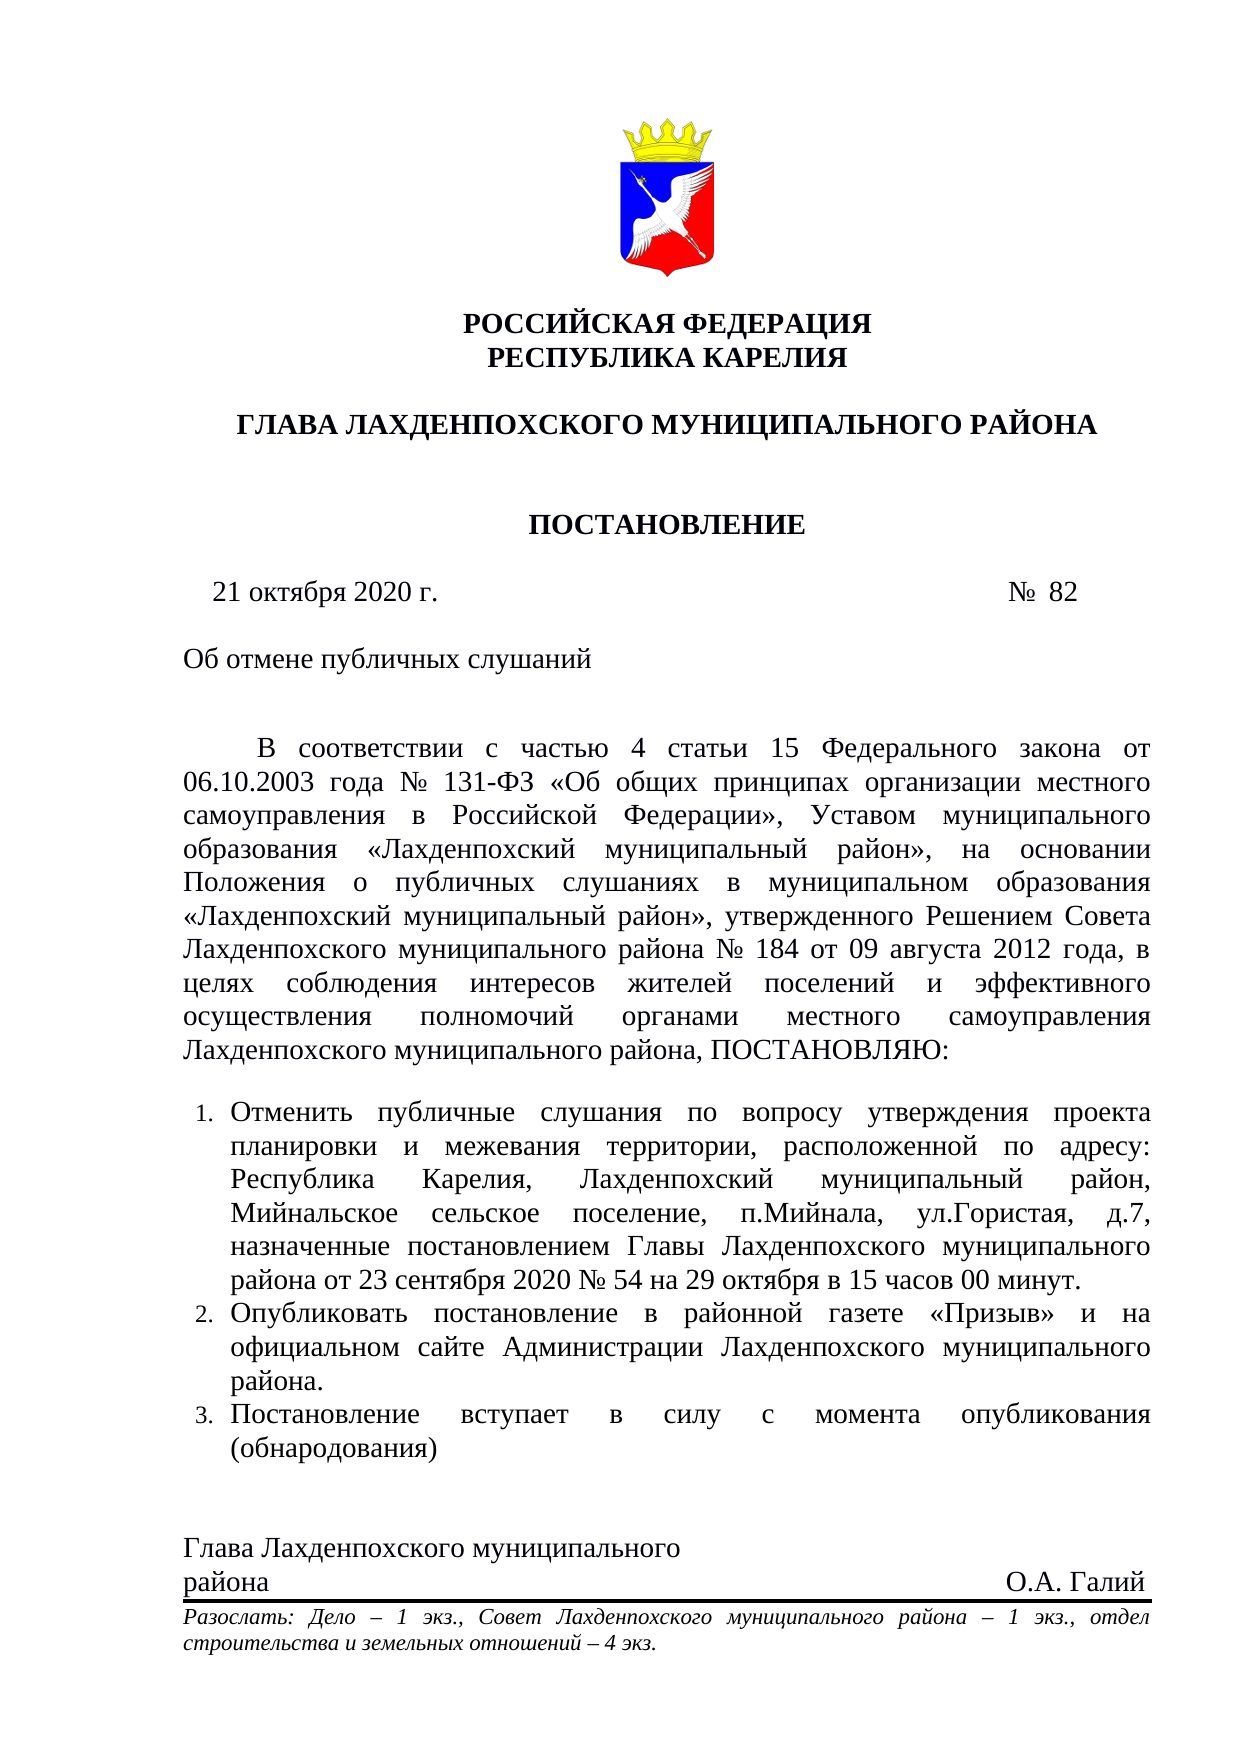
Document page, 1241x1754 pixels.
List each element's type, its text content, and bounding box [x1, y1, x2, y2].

text РЕСПУБЛИКА КАРЕЛИЯ [183, 340, 1152, 373]
text района О.А. Галий [183, 1564, 1152, 1599]
list Отменить публичные слушания по вопросу утверждения проекта планировки и межевания территории, расположенной по адресу: Республика Карелия, Лахденпохский муниципальный район, Мийнальское сельское поселение, п.Мийнала, ул.Гористая, д.7, назначенные постановлением Главы Лахденпохского муниципального района от 23 сентября 2020 № 54 на 29 октября в 15 часов 00 минут. [195, 1094, 1152, 1296]
list Постановление вступает в силу с момента опубликования (обнародования) [195, 1396, 1152, 1463]
text ПОСТАНОВЛЕНИЕ [183, 507, 1152, 541]
text 21 октября 2020 г. № 82 [183, 574, 1152, 608]
text ГЛАВА ЛАХДЕНПОХСКОГО МУНИЦИПАЛЬНОГО РАЙОНА [183, 407, 1152, 440]
table_header Об отмене публичных слушаний [153, 642, 711, 730]
list Опубликовать постановление в районной газете «Призыв» и на официальном сайте Администрации Лахденпохского муниципального района. [195, 1296, 1152, 1396]
text Глава Лахденпохского муниципального [183, 1530, 1152, 1564]
text РОССИЙСКАЯ ФЕДЕРАЦИЯ [183, 306, 1152, 340]
text Разослать: Дело – 1 экз., Совет Лахденпохского муниципального района – 1 экз., отдел строительства и земельных отношений – 4 экз. [183, 1603, 1152, 1655]
text В соответствии с частью 4 статьи 15 Федерального закона от 06.10.2003 года № 131-ФЗ «Об общих принципах организации местного самоуправления в Российской Федерации», Уставом муниципального образования «Лахденпохский муниципальный район», на основании Положения о публичных слушаниях в муниципальном образования «Лахденпохский муниципальный район», утвержденного Решением Совета Лахденпохского муниципального района № 184 от 09 августа 2012 года, в целях соблюдения интересов жителей поселений и эффективного осуществления полномочий органами местного самоуправления Лахденпохского муниципального района, ПОСТАНОВЛЯЮ: [183, 730, 1152, 1066]
